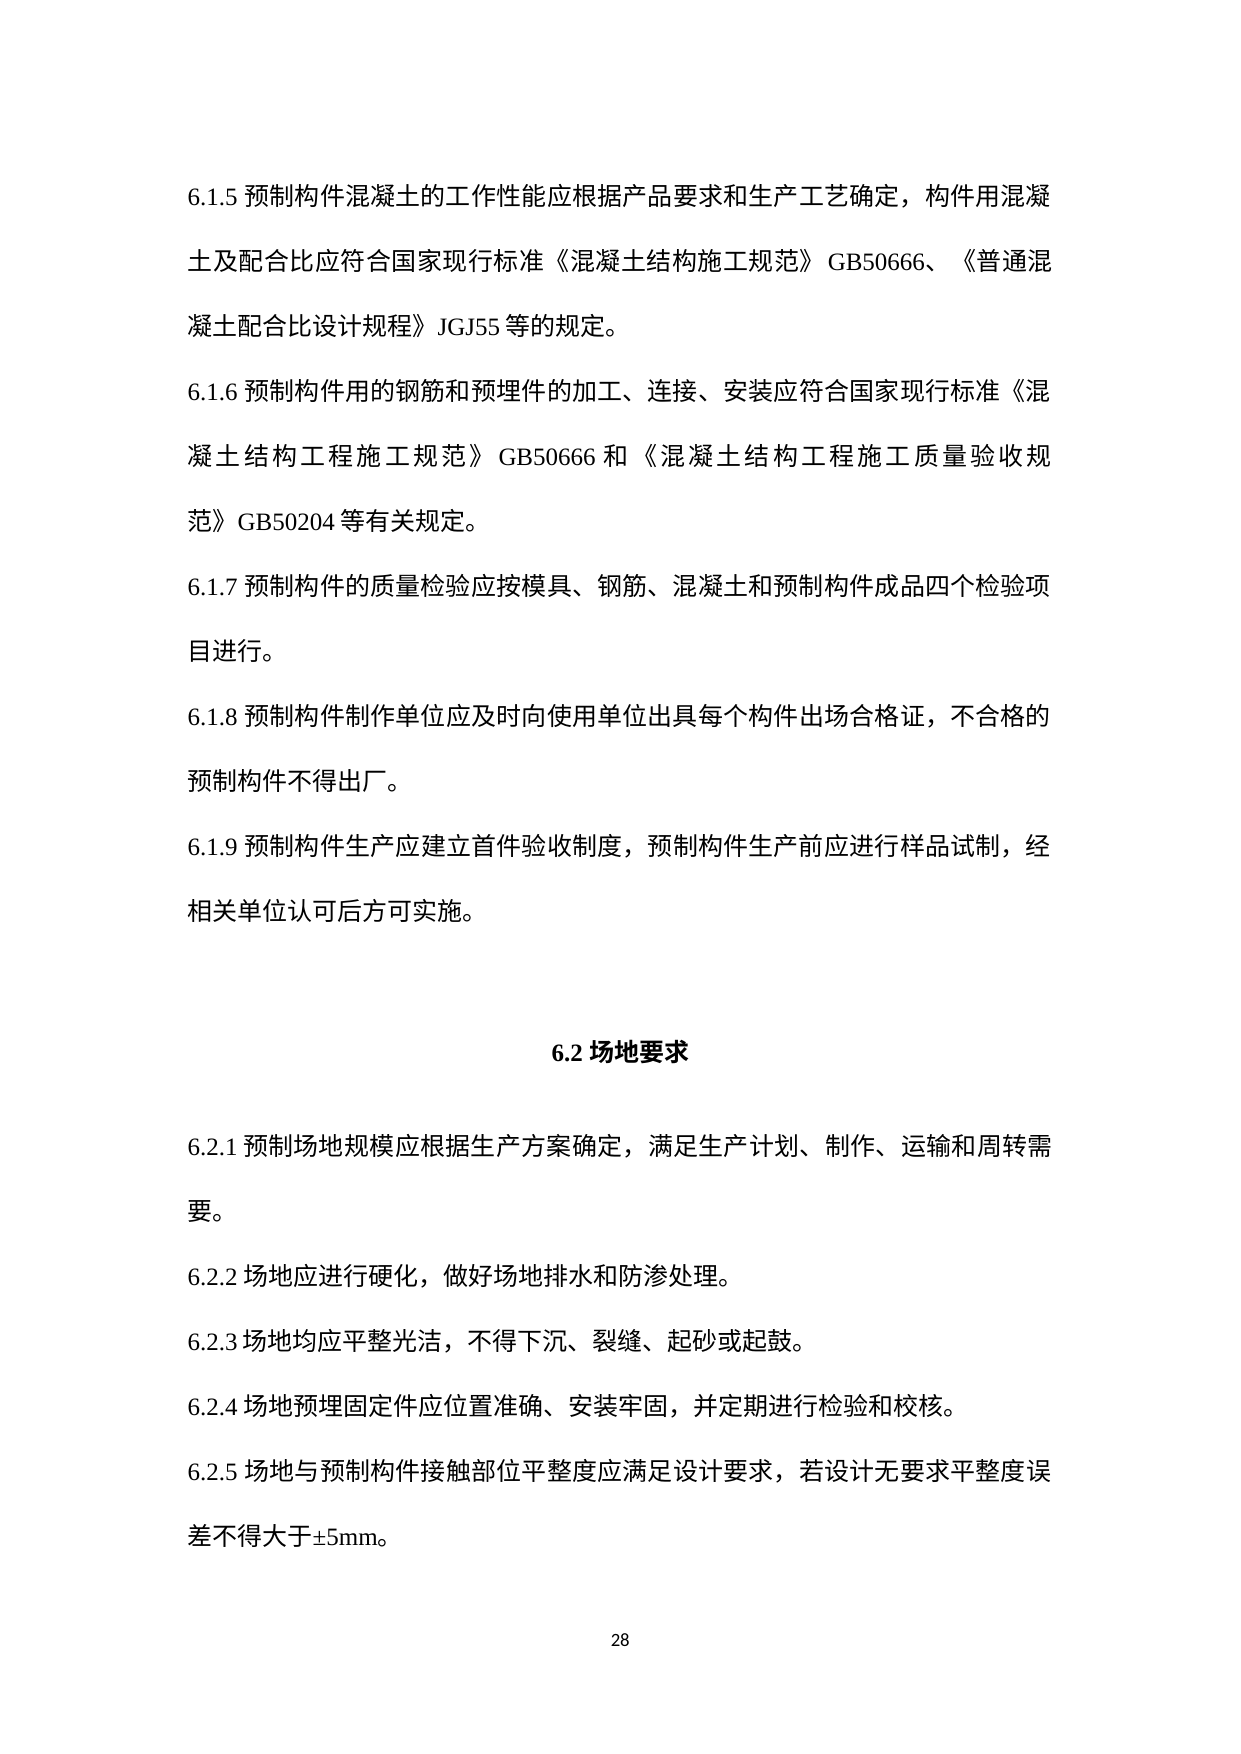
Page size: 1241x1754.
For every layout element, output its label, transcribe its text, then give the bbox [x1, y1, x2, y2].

text 6.2.2 场地应进行硬化，做好场地排水和防渗处理。 [187, 1242, 1053, 1307]
text 6.2.5 场地与预制构件接触部位平整度应满足设计要求，若设计无要求平整度误差不得大于±5mm。 [187, 1437, 1053, 1567]
text 6.2.4 场地预埋固定件应位置准确、安装牢固，并定期进行检验和校核。 [187, 1372, 1053, 1437]
text 6.1.8 预制构件制作单位应及时向使用单位出具每个构件出场合格证，不合格的预制构件不得出厂。 [187, 682, 1053, 812]
text 6.2.3场地均应平整光洁，不得下沉、裂缝、起砂或起鼓。 [187, 1307, 1053, 1372]
subtitle 6.2 场地要求 [187, 1018, 1053, 1083]
text 6.1.7 预制构件的质量检验应按模具、钢筋、混凝土和预制构件成品四个检验项目进行。 [187, 552, 1053, 682]
text 6.1.9 预制构件生产应建立首件验收制度，预制构件生产前应进行样品试制，经相关单位认可后方可实施。 [187, 812, 1053, 942]
text 6.2.1预制场地规模应根据生产方案确定，满足生产计划、制作、运输和周转需要。 [187, 1112, 1053, 1242]
text 6.1.6 预制构件用的钢筋和预埋件的加工、连接、安装应符合国家现行标准《混凝土结构工程施工规范》GB50666和《混凝土结构工程施工质量验收规范》GB50204等有关规定。 [187, 357, 1053, 552]
text 6.1.5 预制构件混凝土的工作性能应根据产品要求和生产工艺确定，构件用混凝土及配合比应符合国家现行标准《混凝土结构施工规范》GB50666、《普通混凝土配合比设计规程》JGJ55等的规定。 [187, 162, 1053, 357]
